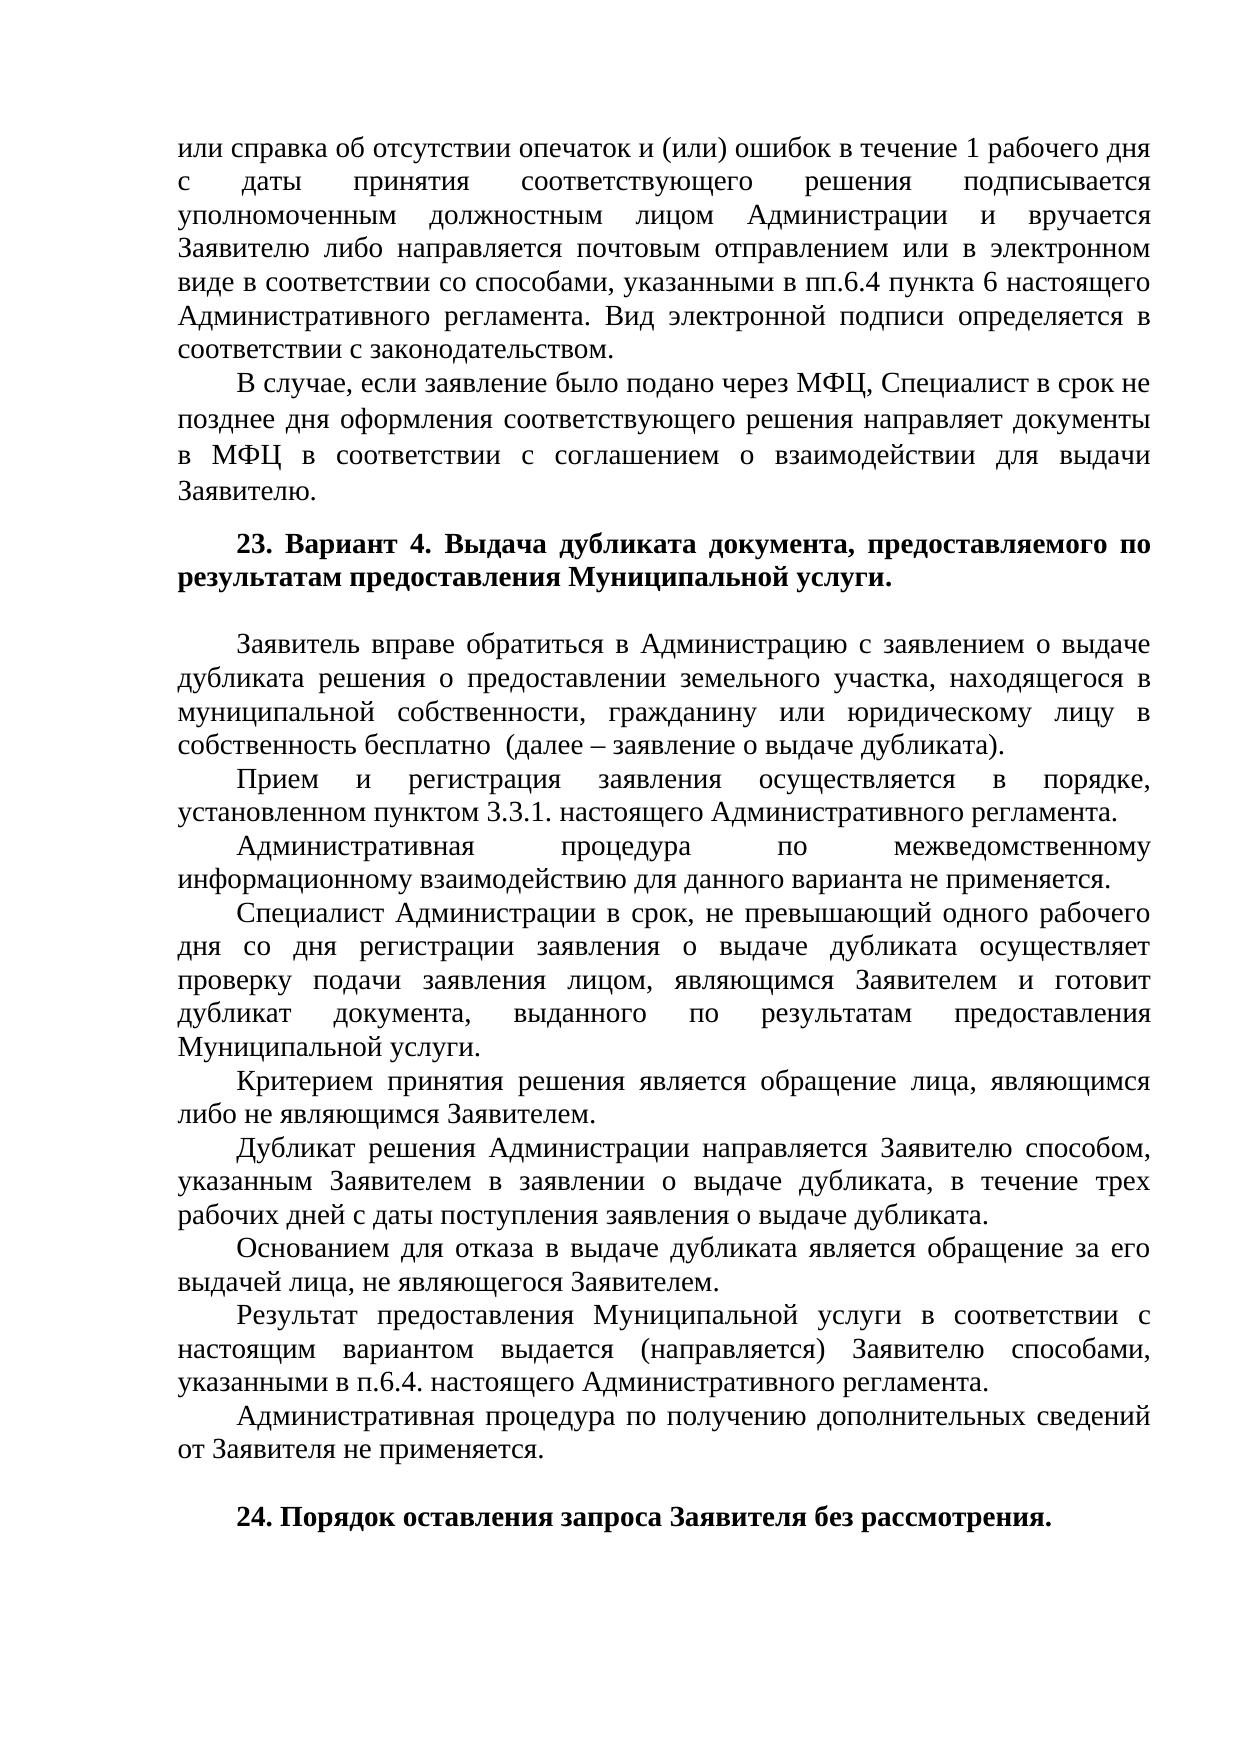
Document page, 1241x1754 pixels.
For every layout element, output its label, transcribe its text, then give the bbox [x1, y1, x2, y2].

text Заявитель вправе обратиться в Администрацию с заявлением о выдаче дубликата решения о предоставлении земельного участка, находящегося в муниципальной собственности, гражданину или юридическому лицу в собственность бесплатно (далее – заявление о выдаче дубликата). [177, 627, 1152, 761]
text Административная процедура по получению дополнительных сведений от Заявителя не применяется. [177, 1398, 1152, 1465]
text В случае, если заявление было подано через МФЦ, Специалист в срок не позднее дня оформления соответствующего решения направляет документы в МФЦ в соответствии с соглашением о взаимодействии для выдачи Заявителю. [177, 365, 1152, 507]
text 24. Порядок оставления запроса Заявителя без рассмотрения. [177, 1499, 1152, 1532]
text Дубликат решения Администрации направляется Заявителю способом, указанным Заявителем в заявлении о выдаче дубликата, в течение трех рабочих дней с даты поступления заявления о выдаче дубликата. [177, 1130, 1152, 1230]
text Основанием для отказа в выдаче дубликата является обращение за его выдачей лица, не являющегося Заявителем. [177, 1230, 1152, 1297]
text Прием и регистрация заявления осуществляется в порядке, установленном пунктом 3.3.1. настоящего Административного регламента. [177, 761, 1152, 828]
text 23. Вариант 4. Выдача дубликата документа, предоставляемого по результатам предоставления Муниципальной услуги. [177, 526, 1152, 593]
text Административная процедура по межведомственному информационному взаимодействию для данного варианта не применяется. [177, 828, 1152, 895]
text Специалист Администрации в срок, не превышающий одного рабочего дня со дня регистрации заявления о выдаче дубликата осуществляет проверку подачи заявления лицом, являющимся Заявителем и готовит дубликат документа, выданного по результатам предоставления Муниципальной услуги. [177, 895, 1152, 1063]
text Результат предоставления Муниципальной услуги в соответствии с настоящим вариантом выдается (направляется) Заявителю способами, указанными в п.6.4. настоящего Административного регламента. [177, 1297, 1152, 1398]
text Критерием принятия решения является обращение лица, являющимся либо не являющимся Заявителем. [177, 1063, 1152, 1130]
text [177, 130, 1152, 365]
